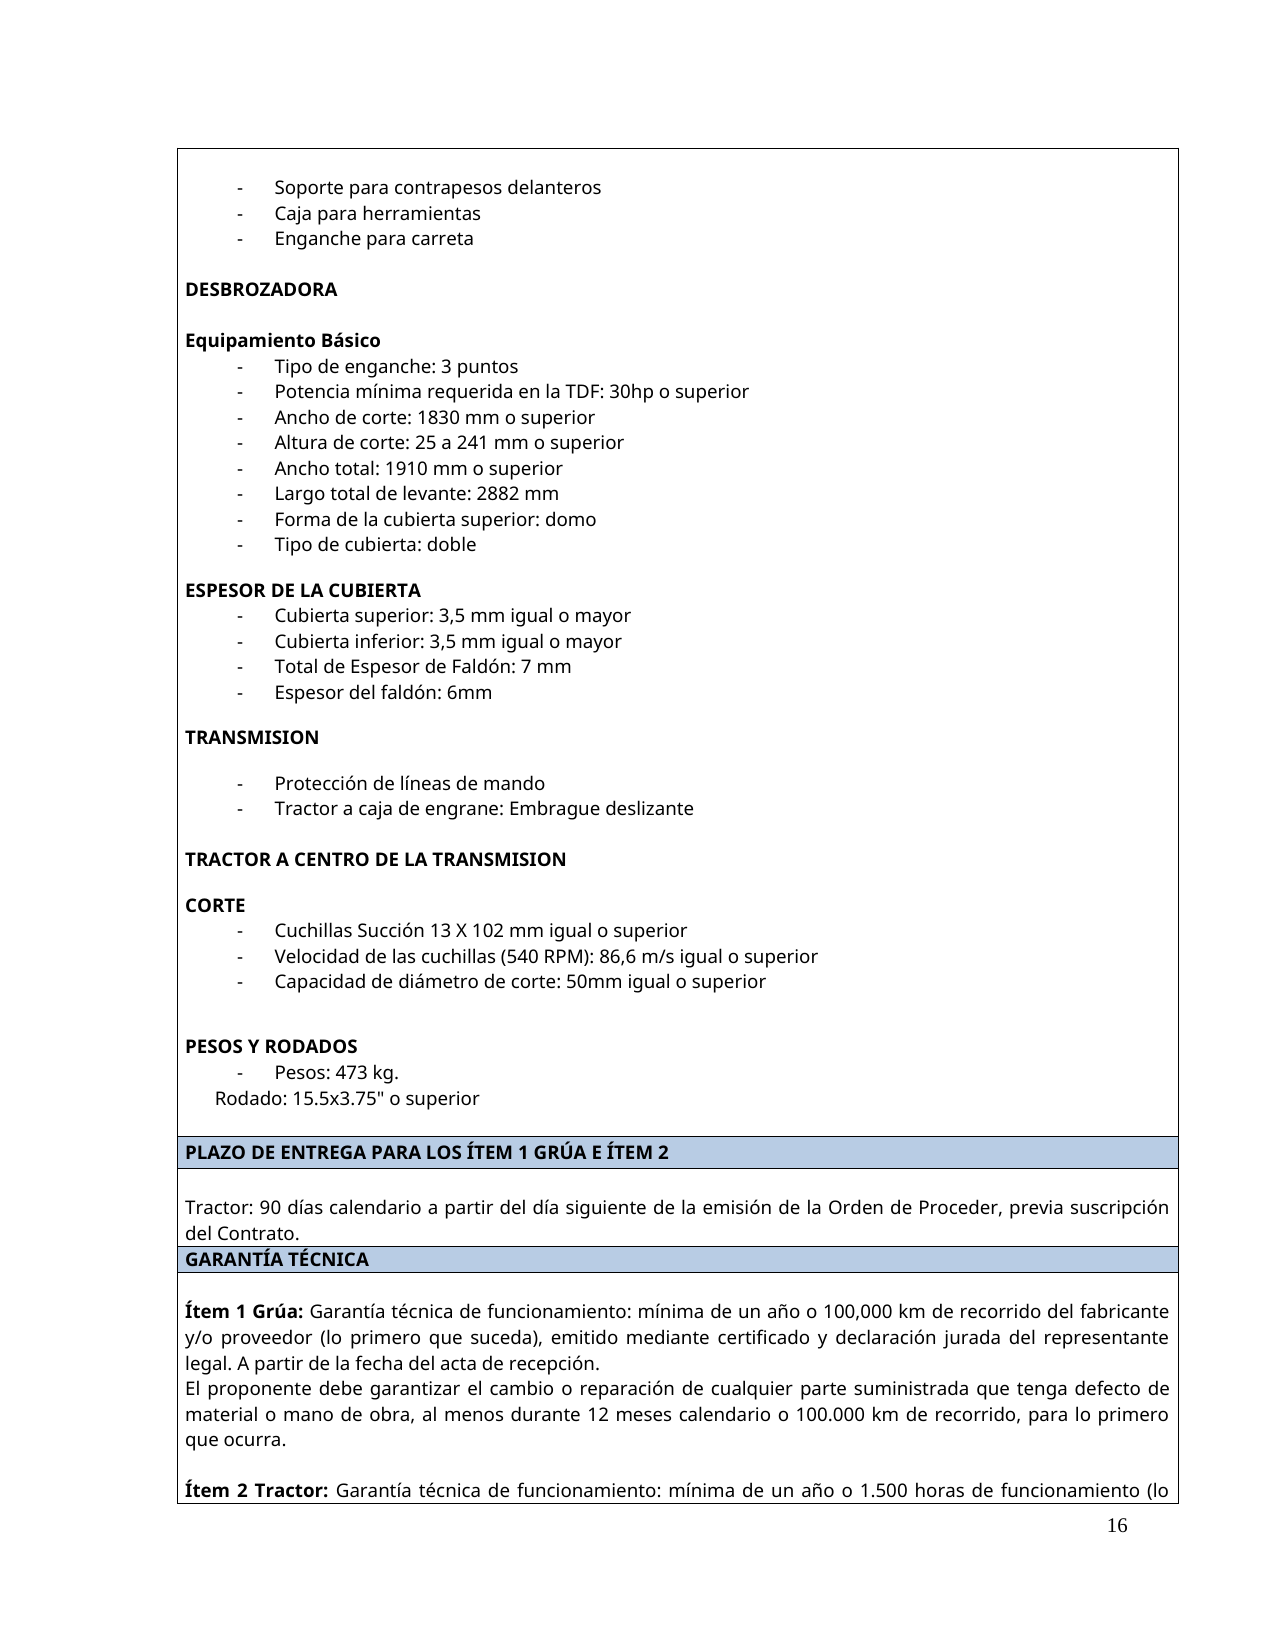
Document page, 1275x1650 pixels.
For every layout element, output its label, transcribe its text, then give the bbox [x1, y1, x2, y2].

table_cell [178, 1273, 1178, 1503]
table_cell GARANTÍA TÉCNICA [178, 1247, 1178, 1272]
table_cell PLAZO DE ENTREGA PARA LOS ÍTEM 1 GRÚA E ÍTEM 2 [178, 1137, 1178, 1168]
table_cell Tractor: 90 días calendario a partir del día siguiente de la emisión de la Orden de Proceder, previa suscripción del Contrato. [178, 1169, 1178, 1246]
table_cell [178, 149, 1178, 1136]
